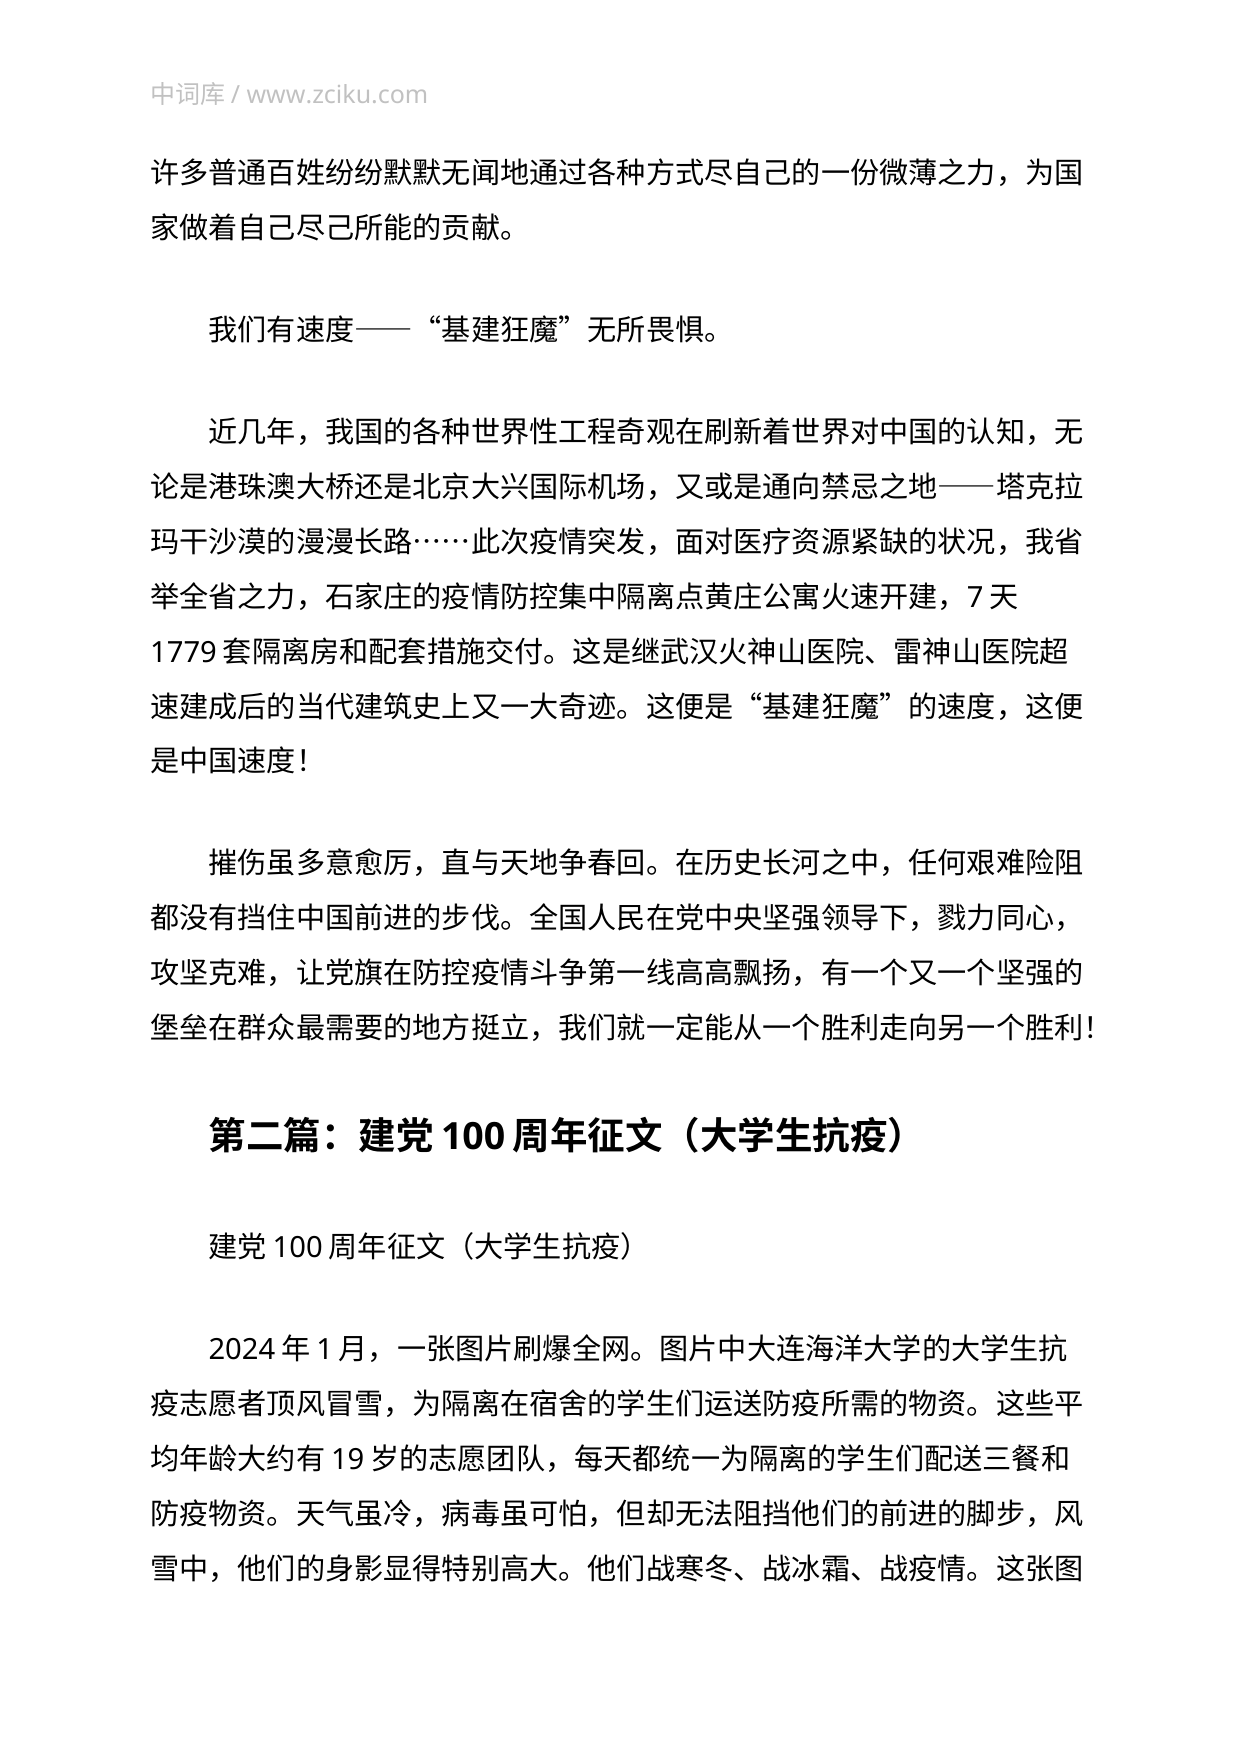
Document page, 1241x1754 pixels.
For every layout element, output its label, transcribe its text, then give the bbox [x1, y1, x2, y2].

text 近几年，我国的各种世界性工程奇观在刷新着世界对中国的认知，无论是港珠澳大桥还是北京大兴国际机场，又或是通向禁忌之地——塔克拉玛干沙漠的漫漫长路……此次疫情突发，面对医疗资源紧缺的状况，我省举全省之力，石家庄的疫情防控集中隔离点黄庄公寓火速开建，7天1779套隔离房和配套措施交付。这是继武汉火神山医院、雷神山医院超速建成后的当代建筑史上又一大奇迹。这便是“基建狂魔”的速度，这便是中国速度！ [150, 408, 1090, 780]
text 我们有速度——“基建狂魔”无所畏惧。 [150, 307, 1090, 349]
text 摧伤虽多意愈厉，直与天地争春回。在历史长河之中，任何艰难险阻都没有挡住中国前进的步伐。全国人民在党中央坚强领导下，戮力同心，攻坚克难，让党旗在防控疫情斗争第一线高高飘扬，有一个又一个坚强的堡垒在群众最需要的地方挺立，我们就一定能从一个胜利走向另一个胜利！ [150, 840, 1090, 1047]
text 第二篇：建党100周年征文（大学生抗疫） [150, 1106, 1090, 1161]
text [150, 1326, 1090, 1588]
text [150, 150, 1090, 247]
text 建党100周年征文（大学生抗疫） [150, 1224, 1090, 1266]
